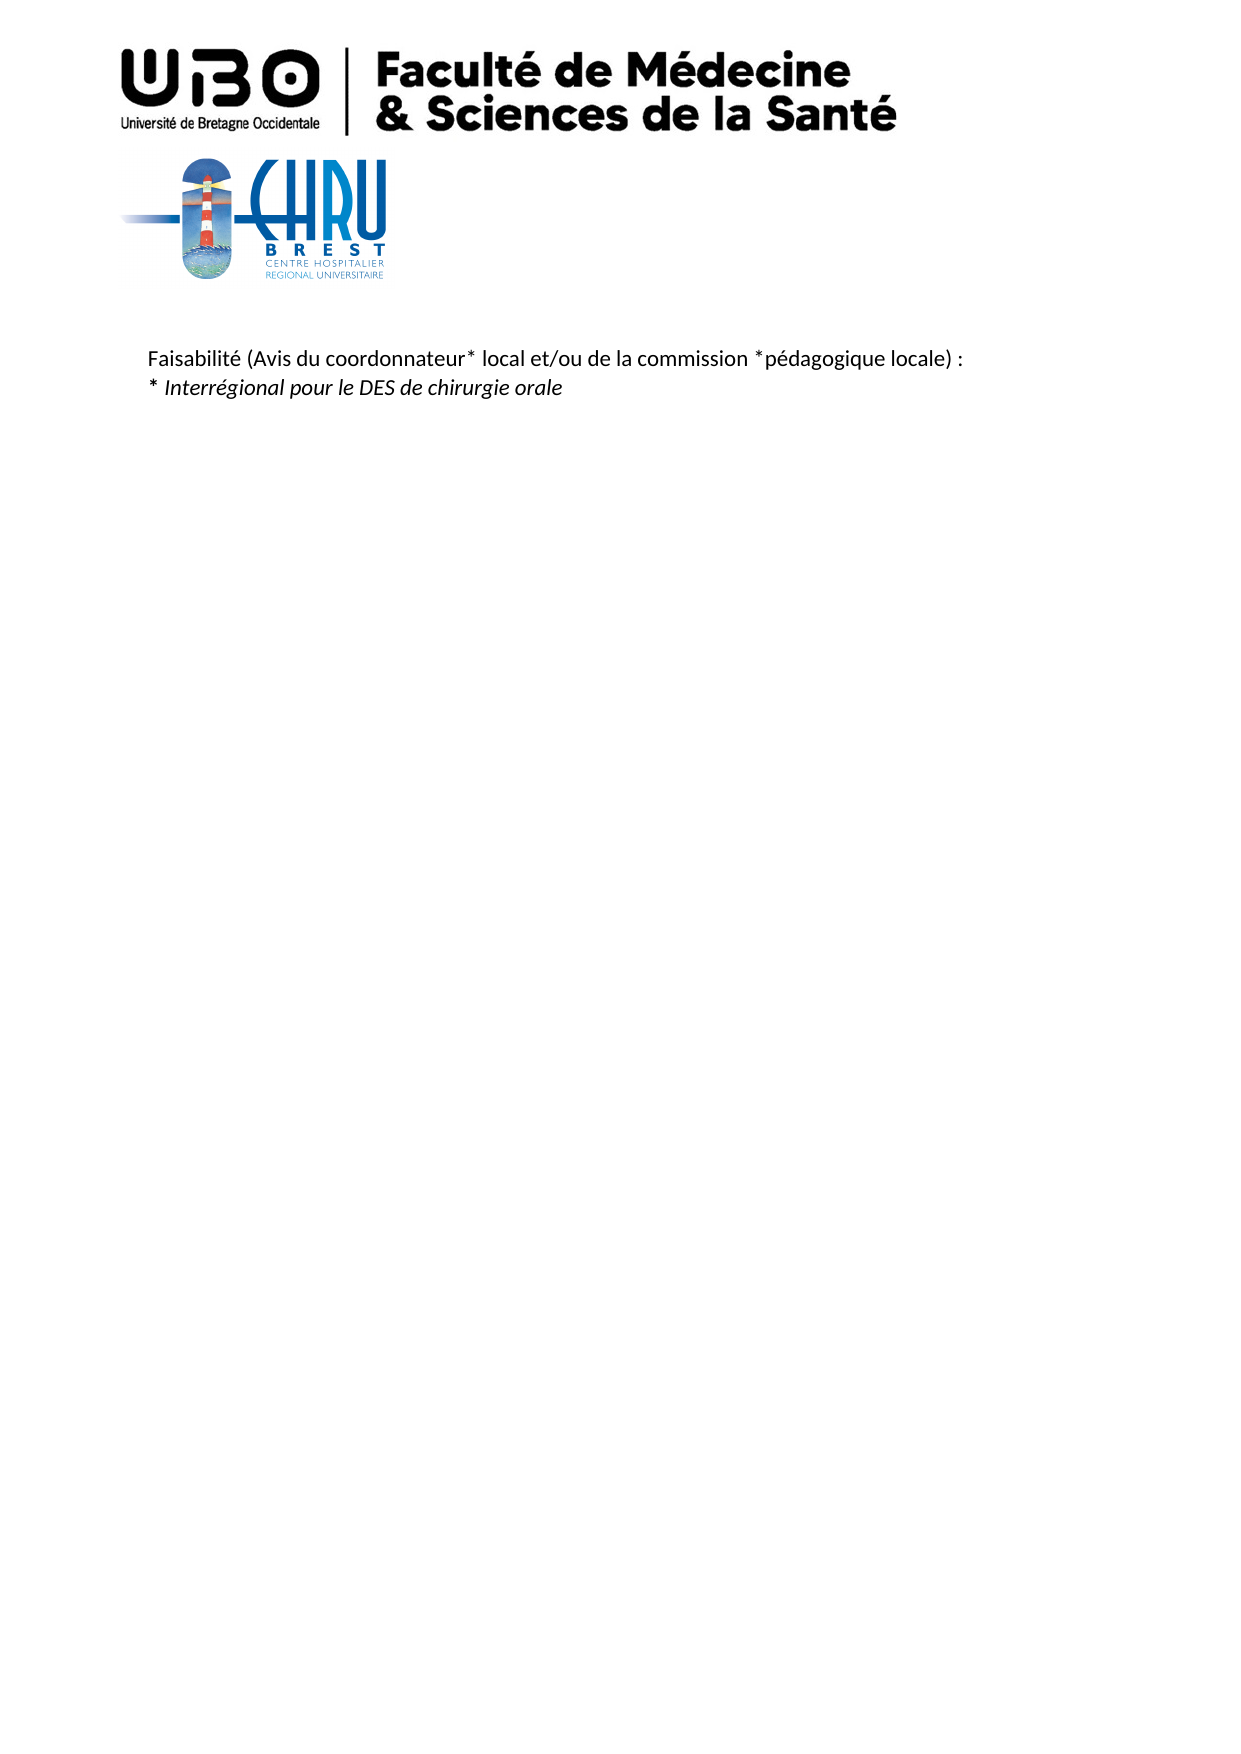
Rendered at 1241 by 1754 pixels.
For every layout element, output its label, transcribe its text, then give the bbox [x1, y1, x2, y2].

text Faisabilité (Avis du coordonnateur* local et/ou de la commission *pédagogique locale) : [148, 344, 1122, 373]
text * Interrégional pour le DES de chirurgie orale [148, 373, 1122, 401]
picture [118, 42, 897, 142]
picture [118, 147, 395, 289]
